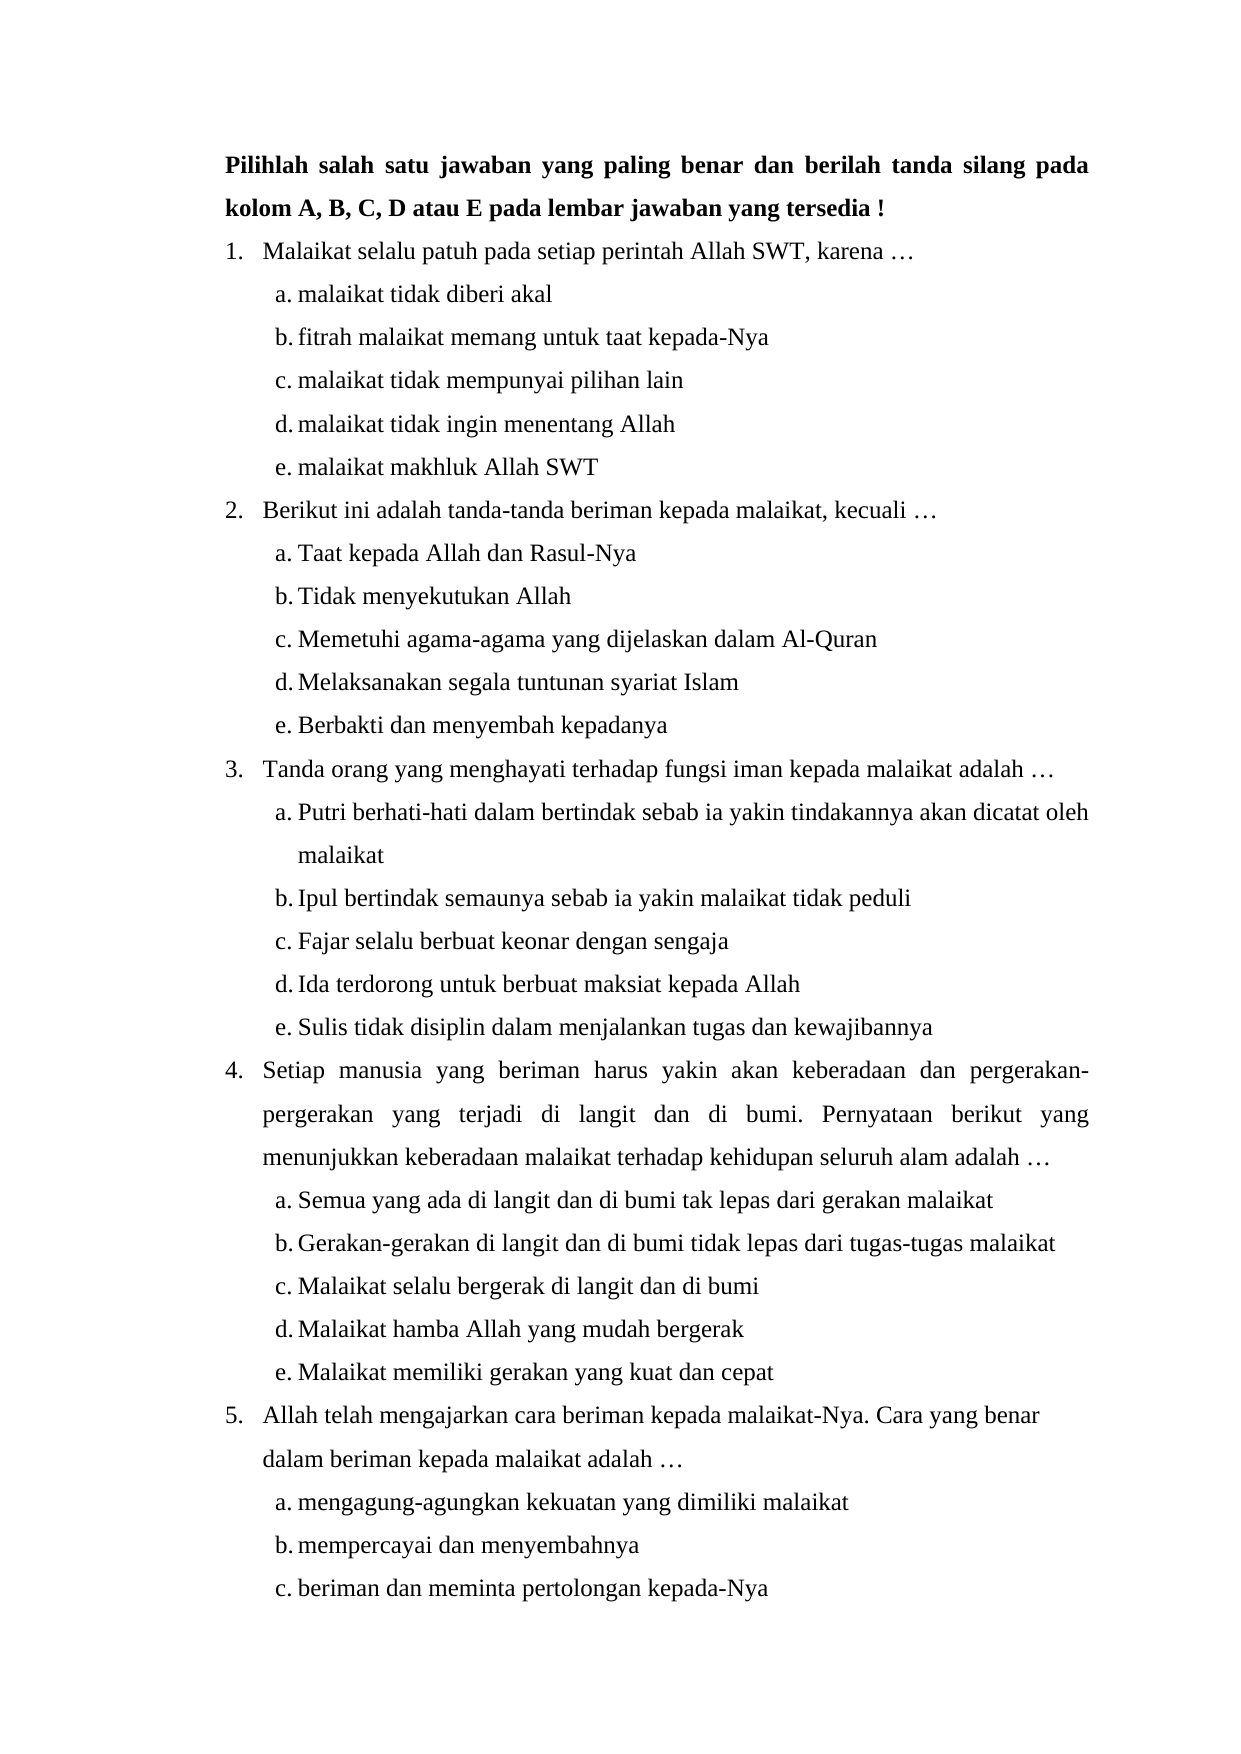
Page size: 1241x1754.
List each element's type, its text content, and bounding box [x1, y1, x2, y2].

list Tanda orang yang menghayati terhadap fungsi iman kepada malaikat adalah … [225, 754, 1090, 782]
list Taat kepada Allah dan Rasul-Nya [275, 538, 1090, 567]
list malaikat makhluk Allah SWT [275, 452, 1090, 481]
list mempercayai dan menyembahnya [275, 1530, 1090, 1559]
list Memetuhi agama-agama yang dijelaskan dalam Al-Quran [275, 624, 1090, 653]
list Berbakti dan menyembah kepadanya [275, 711, 1090, 739]
list Allah telah mengajarkan cara beriman kepada malaikat-Nya. Cara yang benar dalam beriman kepada malaikat adalah … [225, 1401, 1090, 1472]
list fitrah malaikat memang untuk taat kepada-Nya [275, 322, 1090, 351]
list Malaikat selalu bergerak di langit dan di bumi [275, 1271, 1090, 1300]
list Malaikat selalu patuh pada setiap perintah Allah SWT, karena … [225, 236, 1090, 265]
list malaikat tidak ingin menentang Allah [275, 409, 1090, 437]
list Setiap manusia yang beriman harus yakin akan keberadaan dan pergerakan-pergerakan yang terjadi di langit dan di bumi. Pernyataan berikut yang menunjukkan keberadaan malaikat terhadap kehidupan seluruh alam adalah … [225, 1056, 1090, 1171]
list Semua yang ada di langit dan di bumi tak lepas dari gerakan malaikat [275, 1185, 1090, 1214]
list malaikat tidak diberi akal [275, 279, 1090, 308]
list Ipul bertindak semaunya sebab ia yakin malaikat tidak peduli [275, 883, 1090, 912]
list Ida terdorong untuk berbuat maksiat kepada Allah [275, 969, 1090, 998]
list Melaksanakan segala tuntunan syariat Islam [275, 667, 1090, 696]
list Sulis tidak disiplin dalam menjalankan tugas dan kewajibannya [275, 1012, 1090, 1041]
list Putri berhati-hati dalam bertindak sebab ia yakin tindakannya akan dicatat oleh malaikat [275, 797, 1090, 869]
list Gerakan-gerakan di langit dan di bumi tidak lepas dari tugas-tugas malaikat [275, 1228, 1090, 1257]
list Tidak menyekutukan Allah [275, 581, 1090, 610]
list malaikat tidak mempunyai pilihan lain [275, 366, 1090, 394]
list mengagung-agungkan kekuatan yang dimiliki malaikat [275, 1487, 1090, 1516]
list Malaikat hamba Allah yang mudah bergerak [275, 1314, 1090, 1343]
list beriman dan meminta pertolongan kepada-Nya [275, 1573, 1090, 1602]
list Fajar selalu berbuat keonar dengan sengaja [275, 926, 1090, 955]
list Malaikat memiliki gerakan yang kuat dan cepat [275, 1357, 1090, 1386]
text Pilihlah salah satu jawaban yang paling benar dan berilah tanda silang pada kolom A, B, C, D atau E pada lembar jawaban yang tersedia ! [225, 150, 1090, 222]
list Berikut ini adalah tanda-tanda beriman kepada malaikat, kecuali … [225, 495, 1090, 524]
